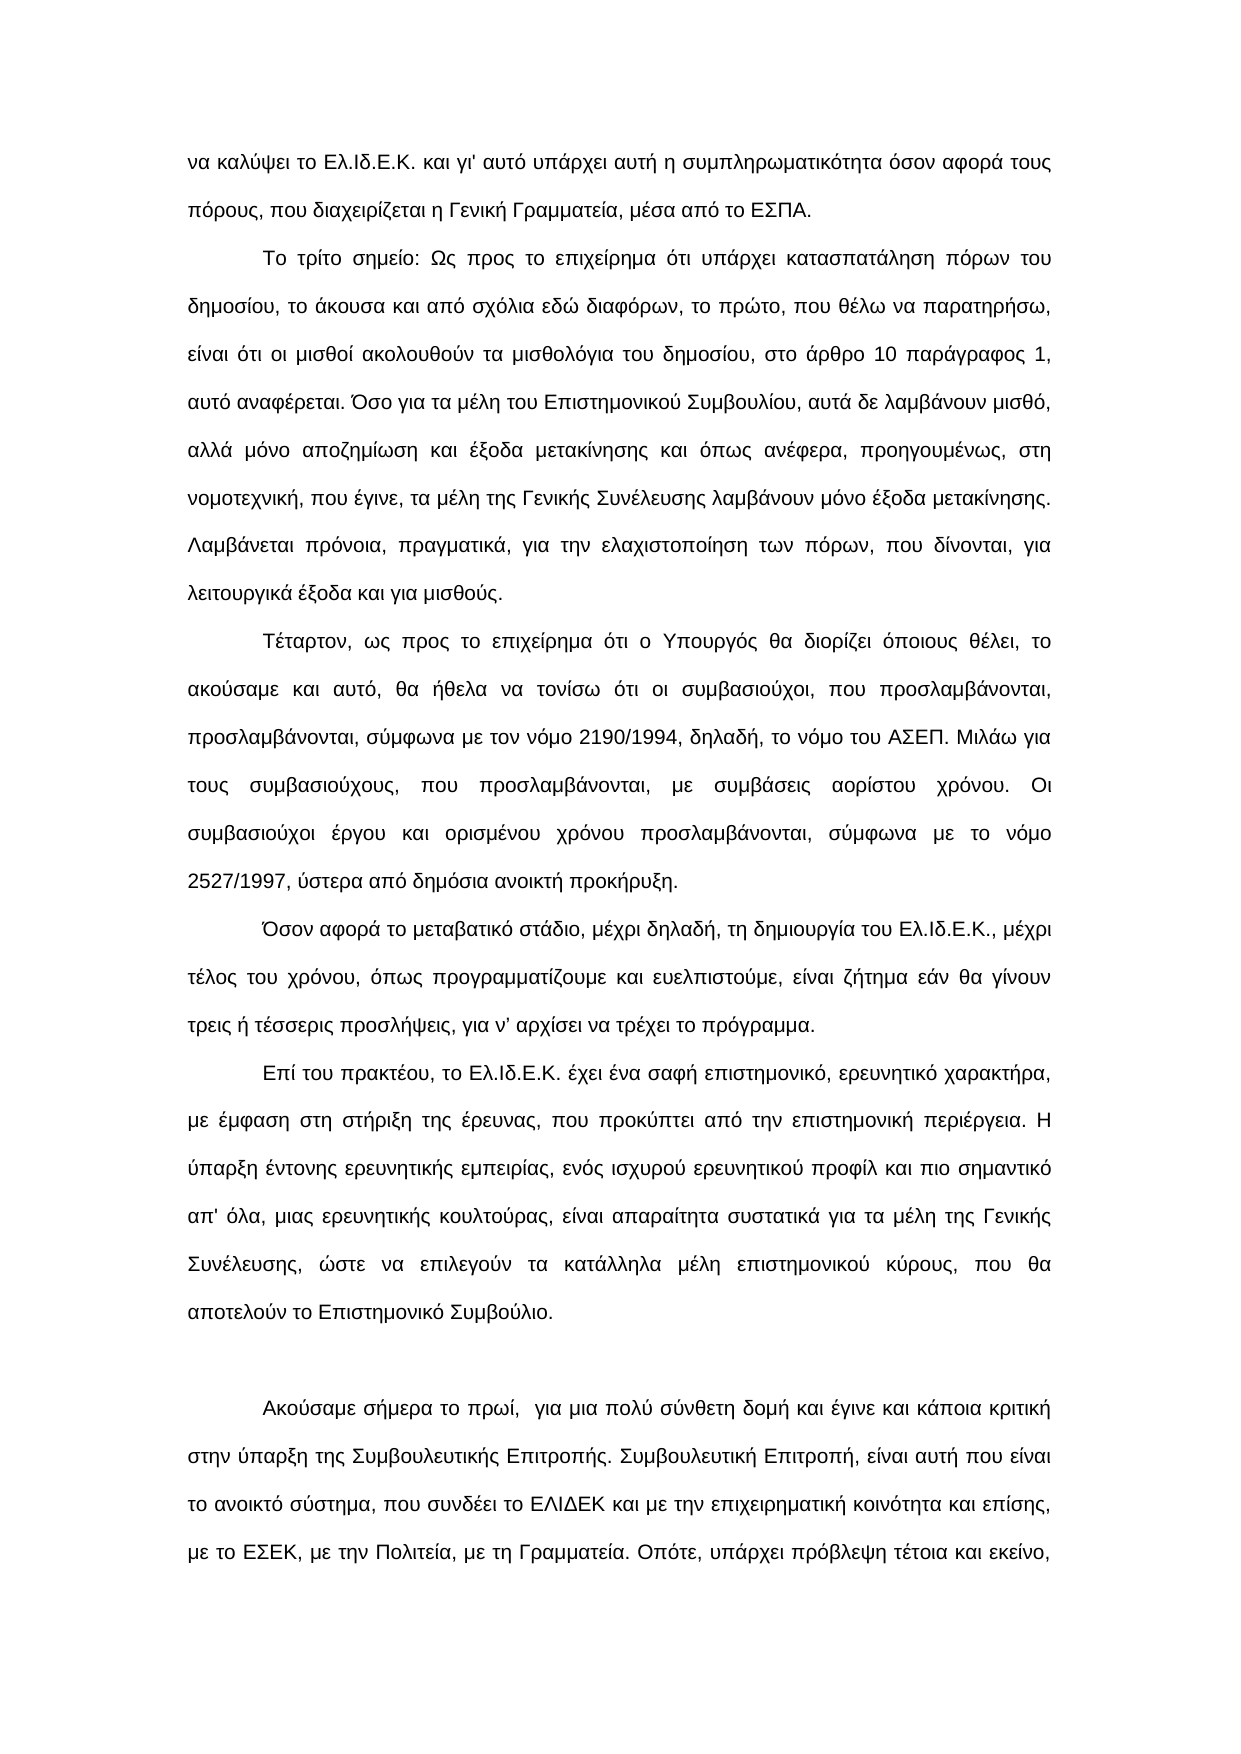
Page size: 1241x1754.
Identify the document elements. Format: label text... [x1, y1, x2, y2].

text Τέταρτον, ως προς το επιχείρημα ότι ο Υπουργός θα διορίζει όποιους θέλει, το ακούσαμε και αυτό, θα ήθελα να τονίσω ότι οι συμβασιούχοι, που προσλαμβάνονται, προσλαμβάνονται, σύμφωνα με τον νόμο 2190/1994, δηλαδή, το νόμο του ΑΣΕΠ. Μιλάω για τους συμβασιούχους, που προσλαμβάνονται, με συμβάσεις αορίστου χρόνου. Οι συμβασιούχοι έργου και ορισμένου χρόνου προσλαμβάνονται, σύμφωνα με το νόμο 2527/1997, ύστερα από δημόσια ανοικτή προκήρυξη. [187, 629, 1053, 893]
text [187, 1396, 1053, 1563]
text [187, 150, 1053, 222]
text Επί του πρακτέου, το Ελ.Ιδ.Ε.Κ. έχει ένα σαφή επιστημονικό, ερευνητικό χαρακτήρα, με έμφαση στη στήριξη της έρευνας, που προκύπτει από την επιστημονική περιέργεια. Η ύπαρξη έντονης ερευνητικής εμπειρίας, ενός ισχυρού ερευνητικού προφίλ και πιο σημαντικό απ' όλα, μιας ερευνητικής κουλτούρας, είναι απαραίτητα συστατικά για τα μέλη της Γενικής Συνέλευσης, ώστε να επιλεγούν τα κατάλληλα μέλη επιστημονικού κύρους, που θα αποτελούν το Επιστημονικό Συμβούλιο. [187, 1060, 1053, 1324]
text Το τρίτο σημείο: Ως προς το επιχείρημα ότι υπάρχει κατασπατάληση πόρων του δημοσίου, το άκουσα και από σχόλια εδώ διαφόρων, το πρώτο, που θέλω να παρατηρήσω, είναι ότι οι μισθοί ακολουθούν τα μισθολόγια του δημοσίου, στο άρθρο 10 παράγραφος 1, αυτό αναφέρεται. Όσο για τα μέλη του Επιστημονικού Συμβουλίου, αυτά δε λαμβάνουν μισθό, αλλά μόνο αποζημίωση και έξοδα μετακίνησης και όπως ανέφερα, προηγουμένως, στη νομοτεχνική, που έγινε, τα μέλη της Γενικής Συνέλευσης λαμβάνουν μόνο έξοδα μετακίνησης. Λαμβάνεται πρόνοια, πραγματικά, για την ελαχιστοποίηση των πόρων, που δίνονται, για λειτουργικά έξοδα και για μισθούς. [187, 246, 1053, 605]
text Όσον αφορά το μεταβατικό στάδιο, μέχρι δηλαδή, τη δημιουργία του Ελ.Ιδ.Ε.Κ., μέχρι τέλος του χρόνου, όπως προγραμματίζουμε και ευελπιστούμε, είναι ζήτημα εάν θα γίνουν τρεις ή τέσσερις προσλήψεις, για ν’ αρχίσει να τρέχει το πρόγραμμα. [187, 917, 1053, 1036]
